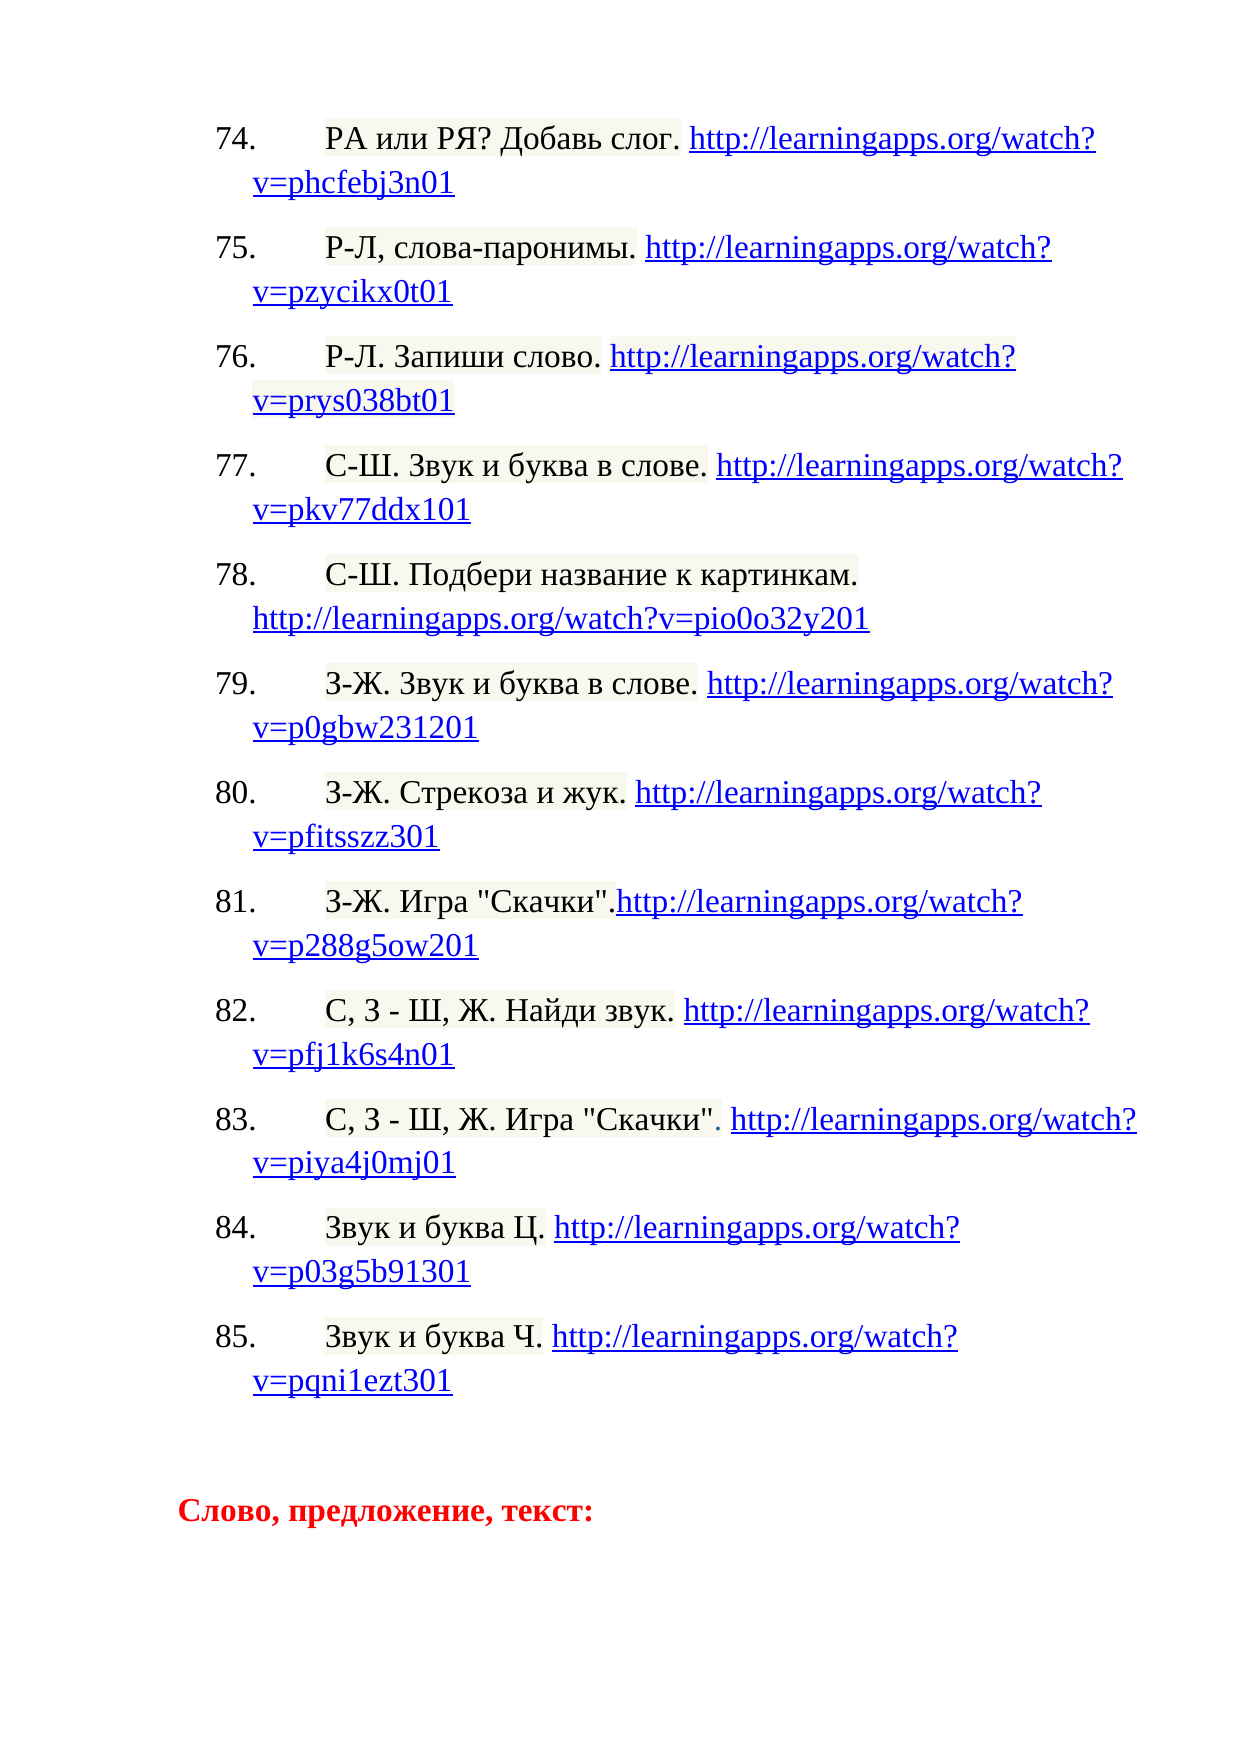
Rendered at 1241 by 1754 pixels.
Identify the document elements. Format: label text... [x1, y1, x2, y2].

list С-Ш. Звук и буква в слове. http://learningapps.org/watch?v=pkv77ddx101 [215, 445, 1152, 527]
list С, З - Ш, Ж. Найди звук. http://learningapps.org/watch?v=pfj1k6s4n01 [215, 990, 1152, 1072]
list З-Ж. Звук и буква в слове. http://learningapps.org/watch?v=p0gbw231201 [215, 663, 1152, 745]
list З-Ж. Стрекоза и жук. http://learningapps.org/watch?v=pfitsszz301 [215, 772, 1152, 854]
text Слово, предложение, текст: [177, 1491, 1152, 1529]
list Р-Л. Запиши слово. http://learningapps.org/watch?v=prys038bt01 [215, 336, 1152, 418]
list З-Ж. Игра "Скачки".http://learningapps.org/watch?v=p288g5ow201 [215, 881, 1152, 963]
list РА или РЯ? Добавь слог. http://learningapps.org/watch?v=phcfebj3n01 [215, 118, 1152, 201]
list Р-Л, слова-паронимы. http://learningapps.org/watch?v=pzycikx0t01 [215, 227, 1152, 309]
list Звук и буква Ч. http://learningapps.org/watch?v=pqni1ezt301 [215, 1317, 1152, 1399]
list С-Ш. Подбери название к картинкам. http://learningapps.org/watch?v=pio0o32y201 [215, 554, 1152, 636]
list С, З - Ш, Ж. Игра "Скачки". http://learningapps.org/watch?v=piya4j0mj01 [215, 1099, 1152, 1181]
list Звук и буква Ц. http://learningapps.org/watch?v=p03g5b91301 [215, 1208, 1152, 1290]
